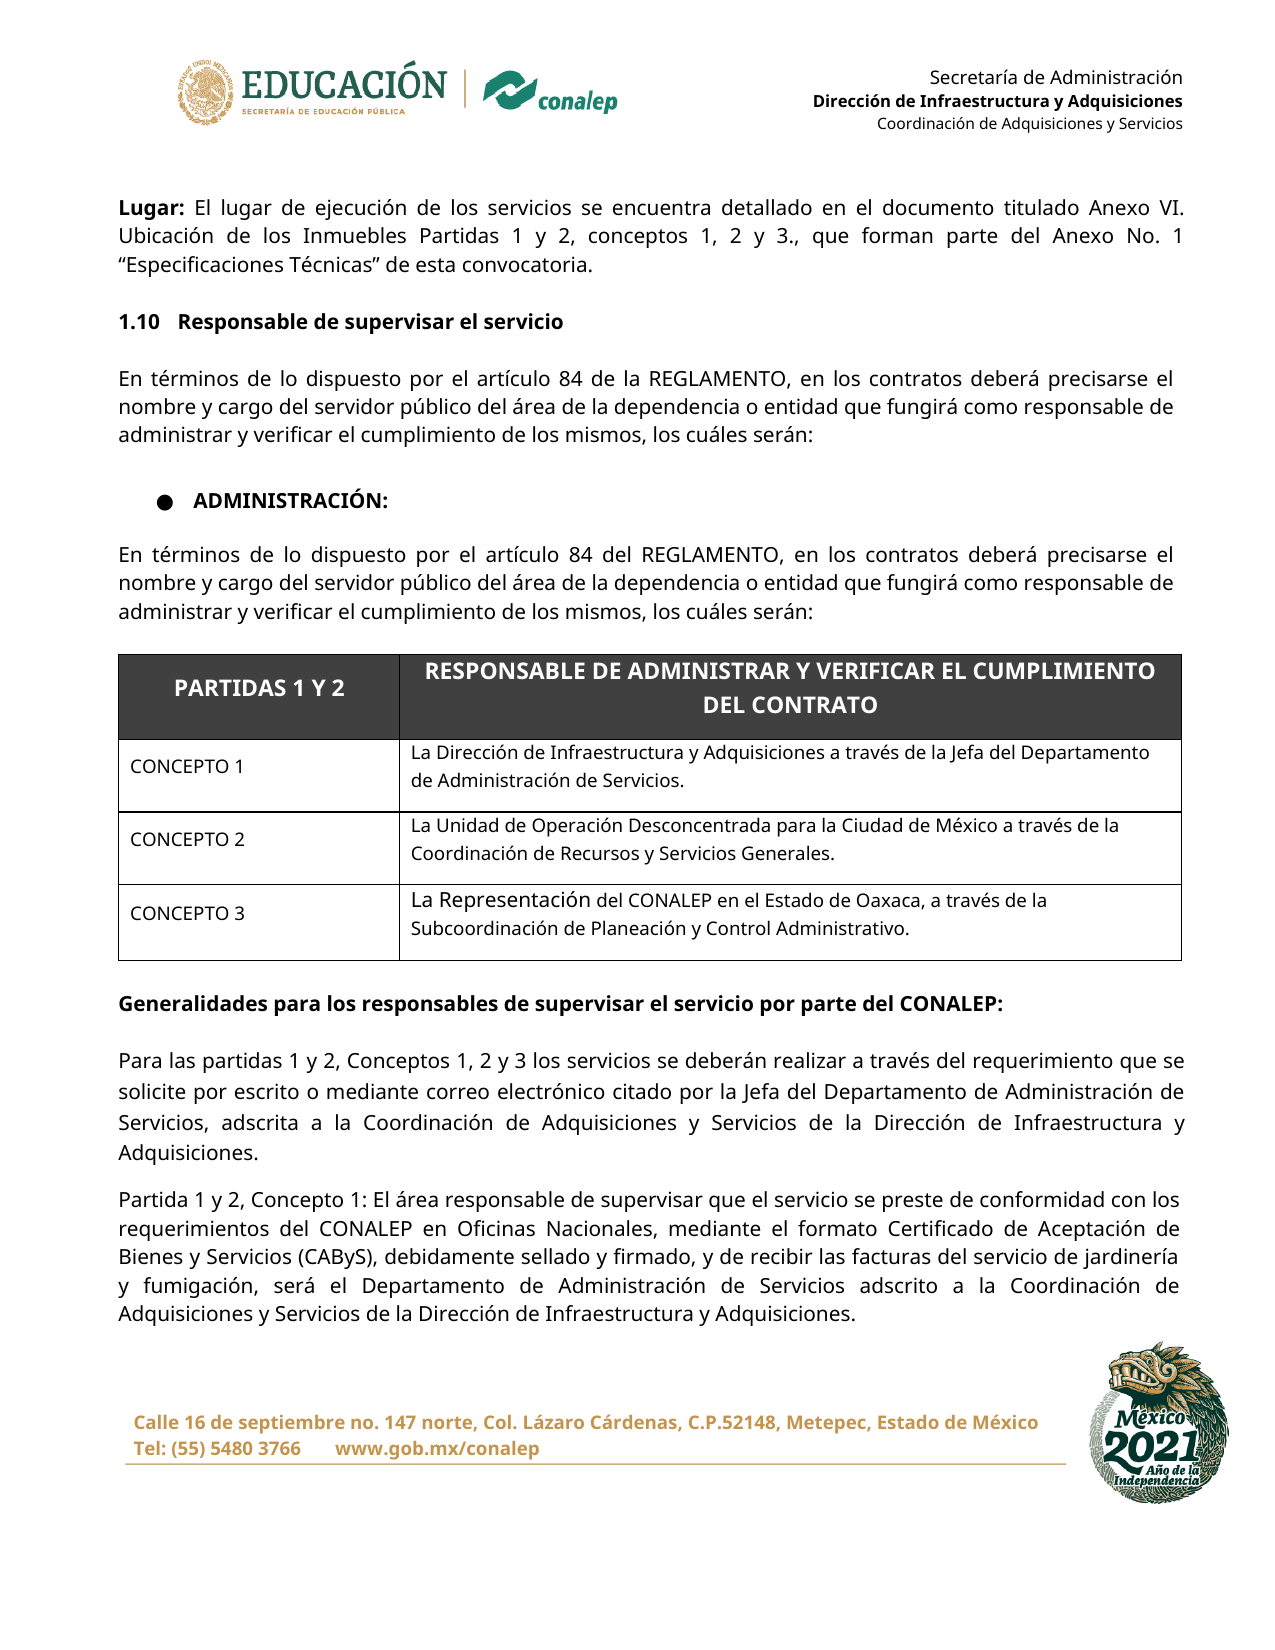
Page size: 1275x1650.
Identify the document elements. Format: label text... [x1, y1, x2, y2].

table_header PARTIDAS 1 Y 2 [119, 655, 399, 739]
text Lugar: El lugar de ejecución de los servicios se encuentra detallado en el documento titulado Anexo VI. Ubicación de los Inmuebles Partidas 1 y 2, conceptos 1, 2 y 3., que forman parte del Anexo No. 1 “Especificaciones Técnicas” de esta convocatoria. [118, 193, 1186, 278]
table_cell CONCEPTO 2 [119, 813, 399, 884]
list Responsable de supervisar el servicio [118, 307, 1186, 335]
text Partida 1 y 2, Concepto 1: El área responsable de supervisar que el servicio se preste de conformidad con los requerimientos del CONALEP en Oficinas Nacionales, mediante el formato Certificado de Aceptación de Bienes y Servicios (CAByS), debidamente sellado y firmado, y de recibir las facturas del servicio de jardinería y fumigación, será el Departamento de Administración de Servicios adscrito a la Coordinación de Adquisiciones y Servicios de la Dirección de Infraestructura y Adquisiciones. [118, 1186, 1181, 1328]
table_cell La Representación del CONALEP en el Estado de Oaxaca, a través de la Subcoordinación de Planeación y Control Administrativo. [400, 885, 1181, 960]
text En términos de lo dispuesto por el artículo 84 de la REGLAMENTO, en los contratos deberá precisarse el nombre y cargo del servidor público del área de la dependencia o entidad que fungirá como responsable de administrar y verificar el cumplimiento de los mismos, los cuáles serán: [118, 364, 1176, 449]
table_cell La Unidad de Operación Desconcentrada para la Ciudad de México a través de la Coordinación de Recursos y Servicios Generales. [400, 813, 1181, 884]
table_header RESPONSABLE DE ADMINISTRAR Y VERIFICAR EL CUMPLIMIENTO DEL CONTRATO [400, 655, 1181, 739]
picture [59, 1321, 1275, 1537]
table_cell La Dirección de Infraestructura y Adquisiciones a través de la Jefa del Departamento de Administración de Servicios. [400, 740, 1181, 811]
text Generalidades para los responsables de supervisar el servicio por parte del CONALEP: [118, 989, 1176, 1018]
table_cell CONCEPTO 3 [119, 885, 399, 960]
text En términos de lo dispuesto por el artículo 84 del REGLAMENTO, en los contratos deberá precisarse el nombre y cargo del servidor público del área de la dependencia o entidad que fungirá como responsable de administrar y verificar el cumplimiento de los mismos, los cuáles serán: [118, 540, 1176, 625]
table_cell CONCEPTO 1 [119, 740, 399, 811]
text Para las partidas 1 y 2, Conceptos 1, 2 y 3 los servicios se deberán realizar a través del requerimiento que se solicite por escrito o mediante correo electrónico citado por la Jefa del Departamento de Administración de Servicios, adscrita a la Coordinación de Adquisiciones y Servicios de la Dirección de Infraestructura y Adquisiciones. [118, 1046, 1186, 1167]
list ADMINISTRACIÓN: [156, 477, 1186, 520]
picture [142, 44, 647, 143]
